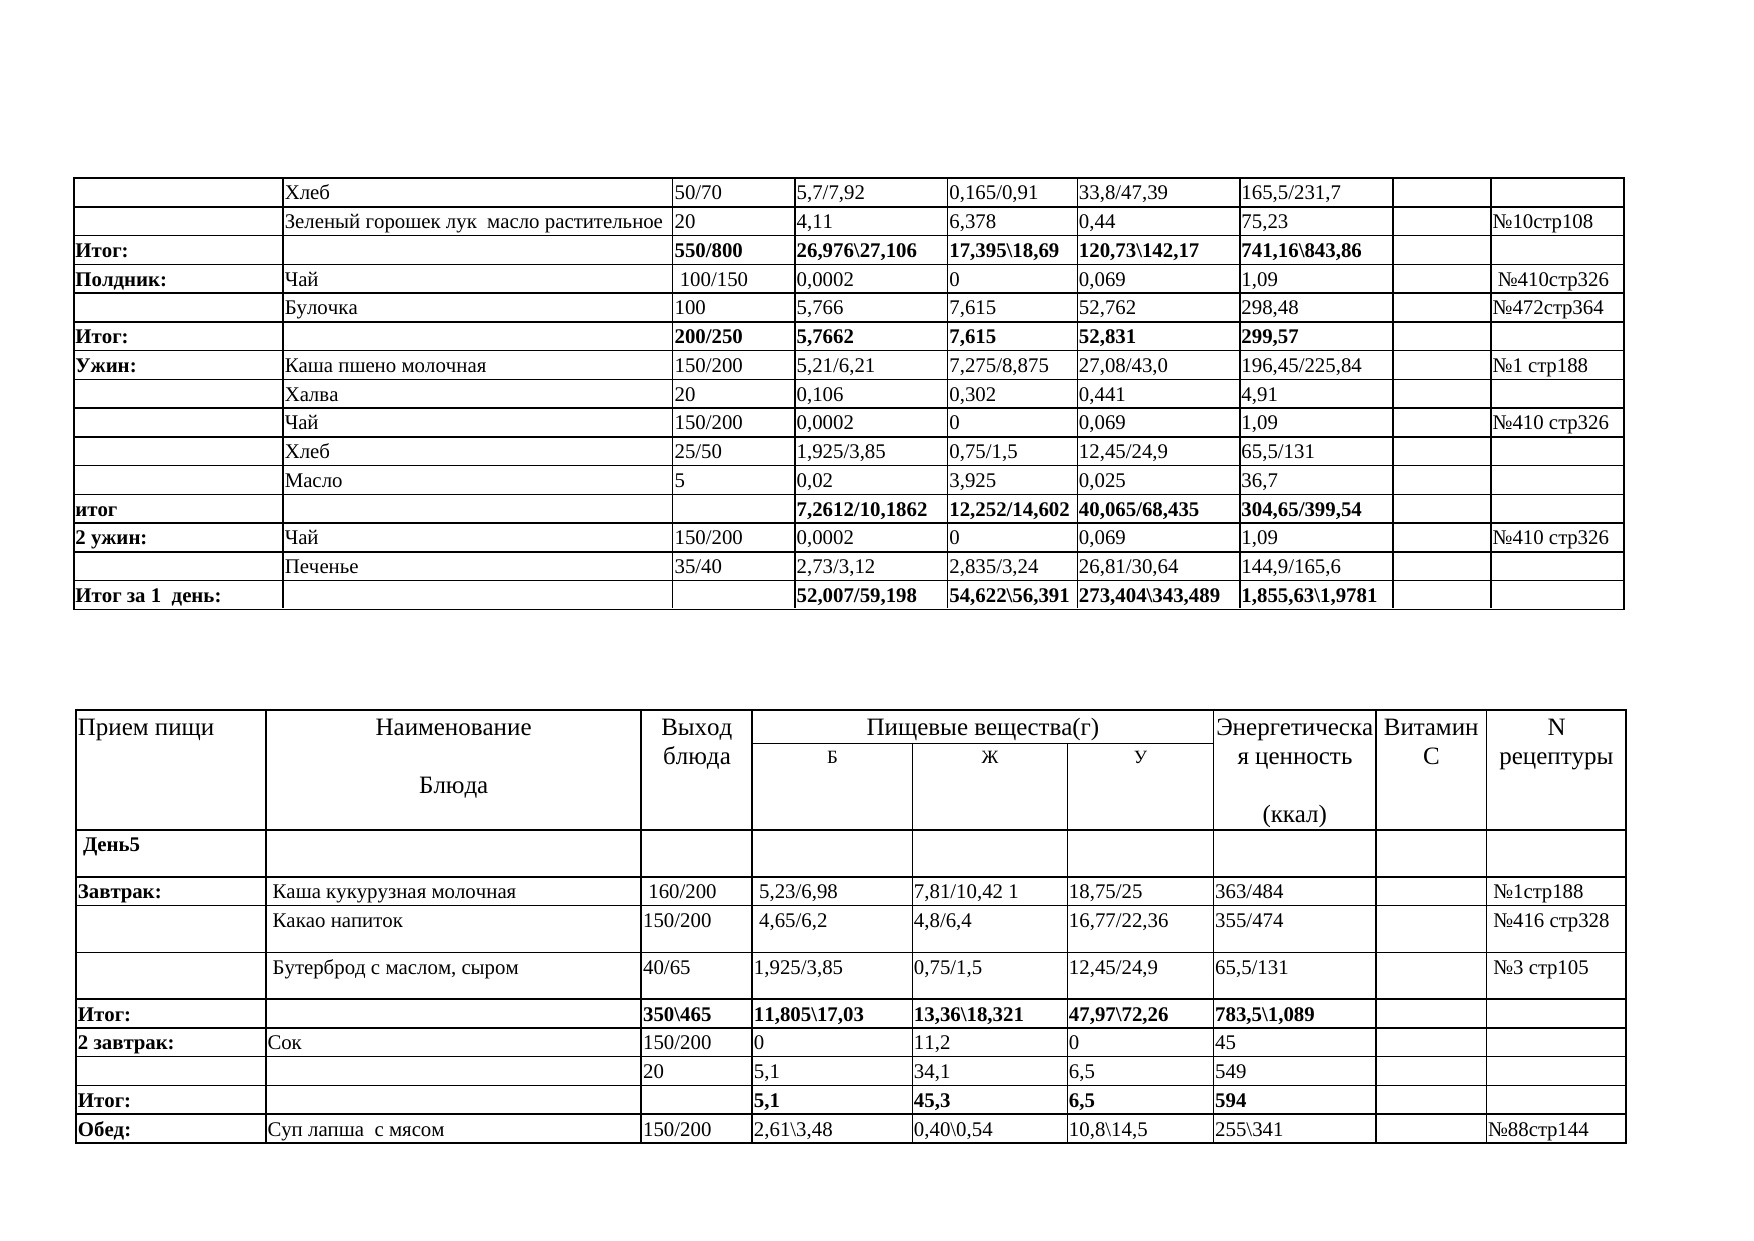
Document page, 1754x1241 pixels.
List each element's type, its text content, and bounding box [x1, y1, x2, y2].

table_header Прием пищи [77, 711, 265, 829]
table_cell 150/200 [642, 906, 751, 952]
table_cell 7,615 [948, 294, 1077, 321]
table_cell Чай [284, 409, 672, 436]
table_cell [267, 1086, 640, 1113]
table_cell [1394, 265, 1490, 292]
table_cell 12,252/14,602 [948, 495, 1077, 522]
table_cell 45 [1214, 1029, 1375, 1056]
table_cell 5,1 [753, 1086, 912, 1113]
table_cell 0 [948, 409, 1077, 436]
table_cell 363/484 [1214, 878, 1375, 905]
table_cell [1377, 878, 1486, 905]
table_cell Ужин: [75, 351, 282, 378]
table_cell 5,7/7,92 [796, 179, 947, 206]
table_cell [1487, 1057, 1625, 1084]
table_cell 0,0002 [796, 265, 947, 292]
table_cell Полдник: [75, 265, 282, 292]
table_cell 355/474 [1214, 906, 1375, 952]
table_cell 0,302 [948, 380, 1077, 407]
table_cell 0,0002 [796, 524, 947, 551]
table_cell [267, 1000, 640, 1027]
table_cell 52,762 [1078, 294, 1239, 321]
table_cell [1377, 906, 1486, 952]
table_cell [75, 553, 282, 580]
table_cell 0,069 [1078, 265, 1239, 292]
table_cell 0,069 [1078, 524, 1239, 551]
table_cell [1492, 553, 1623, 580]
table_cell [1492, 495, 1623, 522]
table_cell 26,976\27,106 [796, 236, 947, 263]
table_cell 16,77/22,36 [1068, 906, 1213, 952]
table_cell 20 [673, 208, 794, 235]
table_cell 1,09 [1241, 409, 1392, 436]
table_cell 741,16\843,86 [1241, 236, 1392, 263]
table_cell 100/150 [673, 265, 794, 292]
table_cell 200/250 [673, 323, 794, 350]
table_cell [267, 1057, 640, 1084]
table_cell Масло [284, 466, 672, 493]
table_cell 783,5\1,089 [1214, 1000, 1375, 1027]
table_cell 150/200 [642, 1029, 751, 1056]
table_cell [1394, 294, 1490, 321]
table_cell [1214, 831, 1375, 876]
table_cell [1394, 524, 1490, 551]
table_cell [75, 466, 282, 493]
table_cell 7,2612/10,1862 [796, 495, 947, 522]
table_cell У [1068, 744, 1213, 829]
table_cell Булочка [284, 294, 672, 321]
table_cell 6,5 [1068, 1086, 1213, 1113]
table_cell 40/65 [642, 953, 751, 998]
table_cell [1394, 323, 1490, 350]
table_cell [1394, 409, 1490, 436]
table_cell Итог: [77, 1086, 265, 1113]
table_cell Обед: [77, 1115, 265, 1142]
table_cell №410стр326 [1492, 265, 1623, 292]
table_cell [75, 409, 282, 436]
table_cell [753, 831, 912, 876]
table_cell [1394, 236, 1490, 263]
table_cell 160/200 [642, 878, 751, 905]
table_cell 0,069 [1078, 409, 1239, 436]
table_cell №1 стр188 [1492, 351, 1623, 378]
table_cell [1492, 466, 1623, 493]
table_cell [1492, 323, 1623, 350]
table_cell [1394, 208, 1490, 235]
table_cell 65,5/131 [1214, 953, 1375, 998]
table_cell 3,925 [948, 466, 1077, 493]
table_cell №416 стр328 [1487, 906, 1625, 952]
table_cell 13,36\18,321 [913, 1000, 1067, 1027]
table_cell Какао напиток [267, 906, 640, 952]
table_cell [75, 380, 282, 407]
table_cell Каша кукурузная молочная [267, 878, 640, 905]
table_cell 6,5 [1068, 1057, 1213, 1084]
table_cell 0,441 [1078, 380, 1239, 407]
table_cell [1377, 953, 1486, 998]
table_header Энергетическая ценность (ккал) [1214, 711, 1375, 829]
table_cell 196,45/225,84 [1241, 351, 1392, 378]
table_cell Хлеб [284, 438, 672, 465]
table_cell 0 [1068, 1029, 1213, 1056]
table_cell 144,9/165,6 [1241, 553, 1392, 580]
table_cell 550/800 [673, 236, 794, 263]
table_cell [913, 831, 1067, 876]
table_cell Б [753, 744, 912, 829]
table_cell 36,7 [1241, 466, 1392, 493]
table_cell [1394, 351, 1490, 378]
table_cell 20 [673, 380, 794, 407]
table_cell 2,73/3,12 [796, 553, 947, 580]
table_cell [284, 495, 672, 522]
table_cell [642, 831, 751, 876]
table_cell 65,5/131 [1241, 438, 1392, 465]
table_cell 52,007/59,198 [796, 581, 947, 608]
table_cell [1487, 1000, 1625, 1027]
table_cell 35/40 [673, 553, 794, 580]
table_cell [673, 495, 794, 522]
table_cell 6,378 [948, 208, 1077, 235]
table_cell 0 [948, 524, 1077, 551]
table_cell [642, 1086, 751, 1113]
table_cell 27,08/43,0 [1078, 351, 1239, 378]
table_cell 75,23 [1241, 208, 1392, 235]
table_cell 150/200 [673, 409, 794, 436]
table_cell 5,766 [796, 294, 947, 321]
table_cell 0 [753, 1029, 912, 1056]
table_cell 17,395\18,69 [948, 236, 1077, 263]
table_cell 0,75/1,5 [948, 438, 1077, 465]
table_cell 350\465 [642, 1000, 751, 1027]
table_cell 11,805\17,03 [753, 1000, 912, 1027]
table_cell 0,165/0,91 [948, 179, 1077, 206]
table_cell 150/200 [673, 524, 794, 551]
table_cell [673, 581, 794, 608]
table_cell Итог за 1 день: [75, 581, 282, 608]
table_cell [75, 208, 282, 235]
table_cell 299,57 [1241, 323, 1392, 350]
table_cell Итог: [77, 1000, 265, 1027]
table_cell [1377, 831, 1486, 876]
table_cell Суп лапша с мясом [267, 1115, 640, 1142]
table_cell 12,45/24,9 [1078, 438, 1239, 465]
table_cell [1394, 495, 1490, 522]
table_cell 0,0002 [796, 409, 947, 436]
table_header Наименование Блюда [267, 711, 640, 829]
table_cell [284, 323, 672, 350]
table_cell 2,61\3,48 [753, 1115, 912, 1142]
table_cell [75, 438, 282, 465]
table_cell 45,3 [913, 1086, 1067, 1113]
table_cell 11,2 [913, 1029, 1067, 1056]
table_cell Бутерброд с маслом, сыром [267, 953, 640, 998]
table_cell [1492, 236, 1623, 263]
table_cell 273,404\343,489 [1078, 581, 1239, 608]
table_cell 2,835/3,24 [948, 553, 1077, 580]
table_cell 0,75/1,5 [913, 953, 1067, 998]
table_cell Сок [267, 1029, 640, 1056]
table_cell 26,81/30,64 [1078, 553, 1239, 580]
table_cell 4,91 [1241, 380, 1392, 407]
table_header N рецептуры [1487, 711, 1625, 829]
table_cell №10стр108 [1492, 208, 1623, 235]
table_cell 1,855,63\1,9781 [1241, 581, 1392, 608]
table_cell 5,7662 [796, 323, 947, 350]
table_cell [77, 953, 265, 998]
table_cell №410 стр326 [1492, 409, 1623, 436]
table_cell 304,65/399,54 [1241, 495, 1392, 522]
table_cell 4,8/6,4 [913, 906, 1067, 952]
table_cell №410 стр326 [1492, 524, 1623, 551]
table_cell 34,1 [913, 1057, 1067, 1084]
table_cell 54,622\56,391 [948, 581, 1077, 608]
table_cell [77, 906, 265, 952]
table_cell 1,09 [1241, 524, 1392, 551]
table_cell [1394, 466, 1490, 493]
table_cell 298,48 [1241, 294, 1392, 321]
table_cell 12,45/24,9 [1068, 953, 1213, 998]
table_cell 52,831 [1078, 323, 1239, 350]
table_cell 25/50 [673, 438, 794, 465]
table_cell [1492, 438, 1623, 465]
table_header Витамин С [1377, 711, 1486, 829]
table_cell 5,1 [753, 1057, 912, 1084]
table_cell 120,73\142,17 [1078, 236, 1239, 263]
table_cell 18,75/25 [1068, 878, 1213, 905]
table_cell 33,8/47,39 [1078, 179, 1239, 206]
table_cell №472стр364 [1492, 294, 1623, 321]
table_cell Печенье [284, 553, 672, 580]
table_cell 4,11 [796, 208, 947, 235]
table_cell [1377, 1086, 1486, 1113]
table_cell [1394, 380, 1490, 407]
table_cell 5,21/6,21 [796, 351, 947, 378]
table_cell 549 [1214, 1057, 1375, 1084]
table_cell Итог: [75, 323, 282, 350]
table_cell 1,09 [1241, 265, 1392, 292]
table_cell [1492, 581, 1623, 608]
table_cell 150/200 [673, 351, 794, 378]
table_cell 5 [673, 466, 794, 493]
table_cell День5 [77, 831, 265, 876]
table_cell 0,44 [1078, 208, 1239, 235]
table_cell [1377, 1029, 1486, 1056]
table_cell [77, 1057, 265, 1084]
table_header Пищевые вещества(г) [753, 711, 1213, 743]
table_cell 165,5/231,7 [1241, 179, 1392, 206]
table_cell 255\341 [1214, 1115, 1375, 1142]
table_cell 5,23/6,98 [753, 878, 912, 905]
table_cell [1492, 179, 1623, 206]
table_cell [1487, 831, 1625, 876]
table_cell 7,275/8,875 [948, 351, 1077, 378]
table_cell итог [75, 495, 282, 522]
table_cell Зеленый горошек лук масло растительное [284, 208, 672, 235]
table_cell [1487, 1086, 1625, 1113]
table_cell [1068, 831, 1213, 876]
table_cell 1,925/3,85 [796, 438, 947, 465]
table_cell Хлеб [284, 179, 672, 206]
table_cell Чай [284, 524, 672, 551]
table_cell 1,925/3,85 [753, 953, 912, 998]
table_cell 2 завтрак: [77, 1029, 265, 1056]
table_cell 20 [642, 1057, 751, 1084]
table_cell №88стр144 [1487, 1115, 1625, 1142]
table_cell 7,615 [948, 323, 1077, 350]
table_cell [284, 581, 672, 608]
table_cell Завтрак: [77, 878, 265, 905]
table_cell [1394, 438, 1490, 465]
table_cell 50/70 [673, 179, 794, 206]
table_cell №3 стр105 [1487, 953, 1625, 998]
table_cell 0,02 [796, 466, 947, 493]
table_cell Ж [913, 744, 1067, 829]
table_cell 0,40\0,54 [913, 1115, 1067, 1142]
table_cell [1487, 1029, 1625, 1056]
table_cell [1377, 1057, 1486, 1084]
table_cell 40,065/68,435 [1078, 495, 1239, 522]
table_cell [75, 179, 282, 206]
table_cell [1492, 380, 1623, 407]
table_cell [1394, 553, 1490, 580]
table_cell 47,97\72,26 [1068, 1000, 1213, 1027]
table_cell 594 [1214, 1086, 1375, 1113]
table_cell 4,65/6,2 [753, 906, 912, 952]
table_cell [267, 831, 640, 876]
table_cell [1377, 1115, 1486, 1142]
table_cell Халва [284, 380, 672, 407]
table_cell 7,81/10,42 1 [913, 878, 1067, 905]
table_cell [1394, 179, 1490, 206]
table_cell 0,025 [1078, 466, 1239, 493]
table_cell Каша пшено молочная [284, 351, 672, 378]
table_cell 150/200 [642, 1115, 751, 1142]
table_cell 2 ужин: [75, 524, 282, 551]
table_cell [284, 236, 672, 263]
table_cell 0,106 [796, 380, 947, 407]
table_cell 10,8\14,5 [1068, 1115, 1213, 1142]
table_cell [75, 294, 282, 321]
table_header Выход блюда [642, 711, 751, 829]
table_cell 100 [673, 294, 794, 321]
table_cell [1377, 1000, 1486, 1027]
table_cell Чай [284, 265, 672, 292]
table_cell [1394, 581, 1490, 608]
table_cell 0 [948, 265, 1077, 292]
table_cell №1стр188 [1487, 878, 1625, 905]
table_cell Итог: [75, 236, 282, 263]
